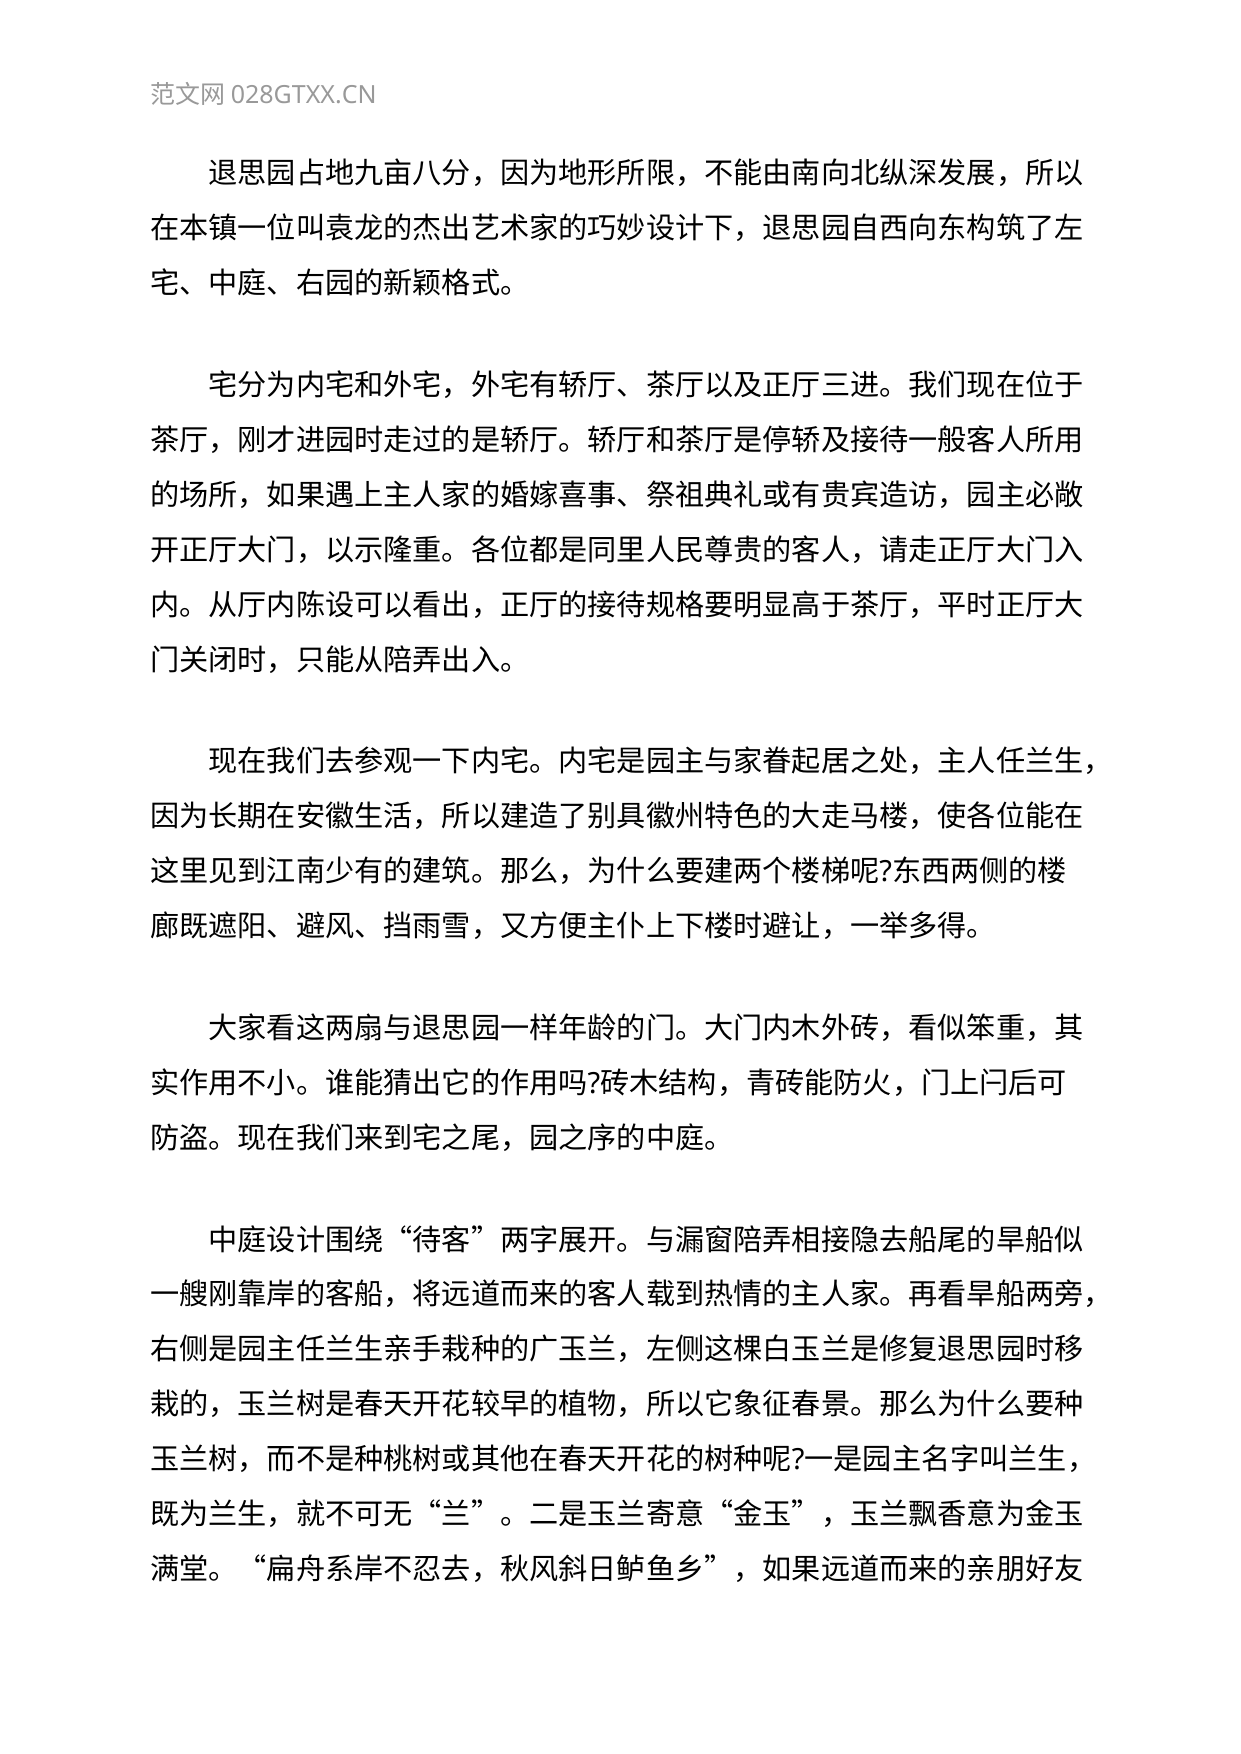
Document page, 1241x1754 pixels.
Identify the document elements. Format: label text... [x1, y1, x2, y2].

text 现在我们去参观一下内宅。内宅是园主与家眷起居之处，主人任兰生，因为长期在安徽生活，所以建造了别具徽州特色的大走马楼，使各位能在这里见到江南少有的建筑。那么，为什么要建两个楼梯呢?东西两侧的楼廊既遮阳、避风、挡雨雪，又方便主仆上下楼时避让，一举多得。 [150, 738, 1090, 945]
text 退思园占地九亩八分，因为地形所限，不能由南向北纵深发展，所以在本镇一位叫袁龙的杰出艺术家的巧妙设计下，退思园自西向东构筑了左宅、中庭、右园的新颖格式。 [150, 150, 1090, 302]
text 宅分为内宅和外宅，外宅有轿厅、茶厅以及正厅三进。我们现在位于茶厅，刚才进园时走过的是轿厅。轿厅和茶厅是停轿及接待一般客人所用的场所，如果遇上主人家的婚嫁喜事、祭祖典礼或有贵宾造访，园主必敞开正厅大门，以示隆重。各位都是同里人民尊贵的客人，请走正厅大门入内。从厅内陈设可以看出，正厅的接待规格要明显高于茶厅，平时正厅大门关闭时，只能从陪弄出入。 [150, 362, 1090, 678]
text 大家看这两扇与退思园一样年龄的门。大门内木外砖，看似笨重，其实作用不小。谁能猜出它的作用吗?砖木结构，青砖能防火，门上闩后可防盗。现在我们来到宅之尾，园之序的中庭。 [150, 1004, 1090, 1157]
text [150, 1216, 1090, 1588]
